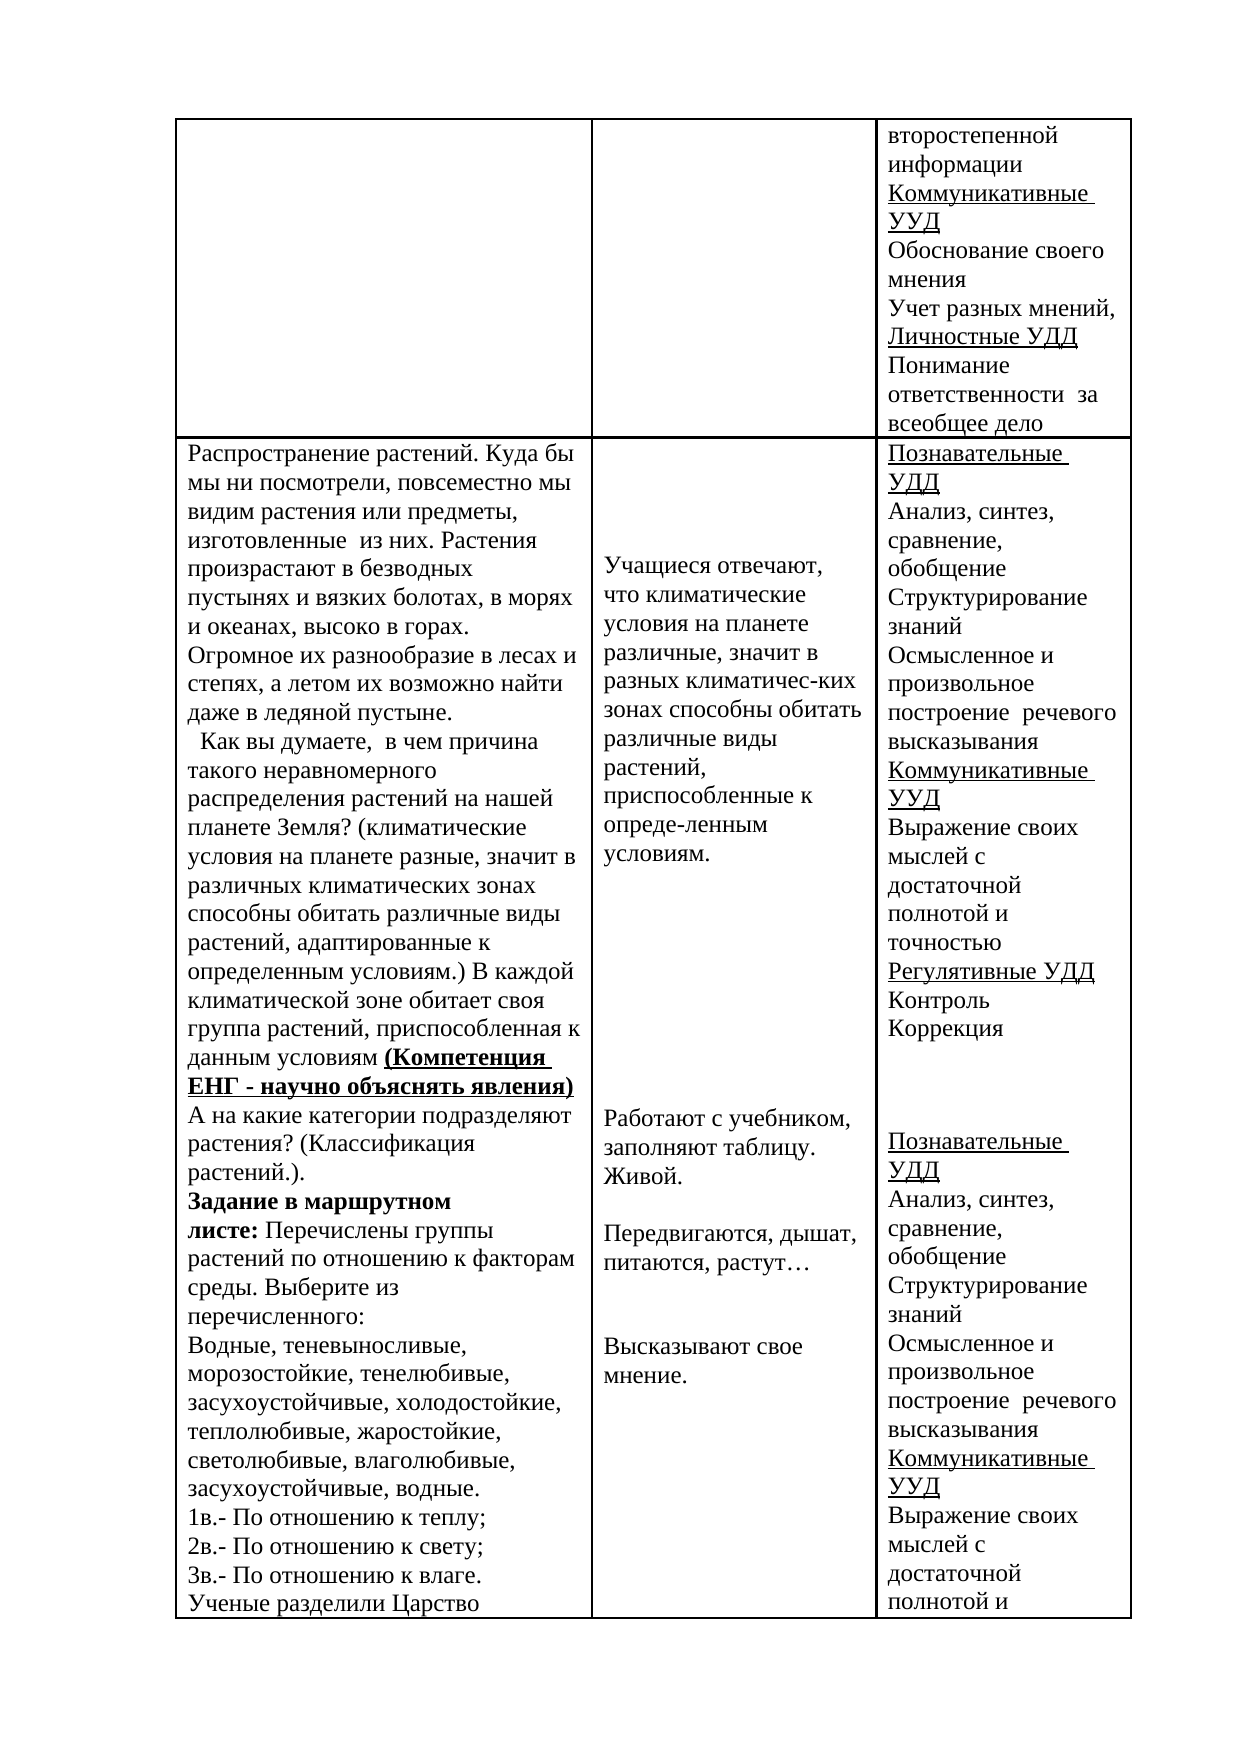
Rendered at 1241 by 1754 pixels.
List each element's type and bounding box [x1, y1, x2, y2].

table_cell [177, 439, 591, 1617]
table_cell [593, 120, 875, 436]
table_cell [878, 120, 1130, 436]
table_cell [878, 439, 1130, 1617]
table_cell [593, 439, 875, 1617]
table_cell [177, 120, 591, 436]
